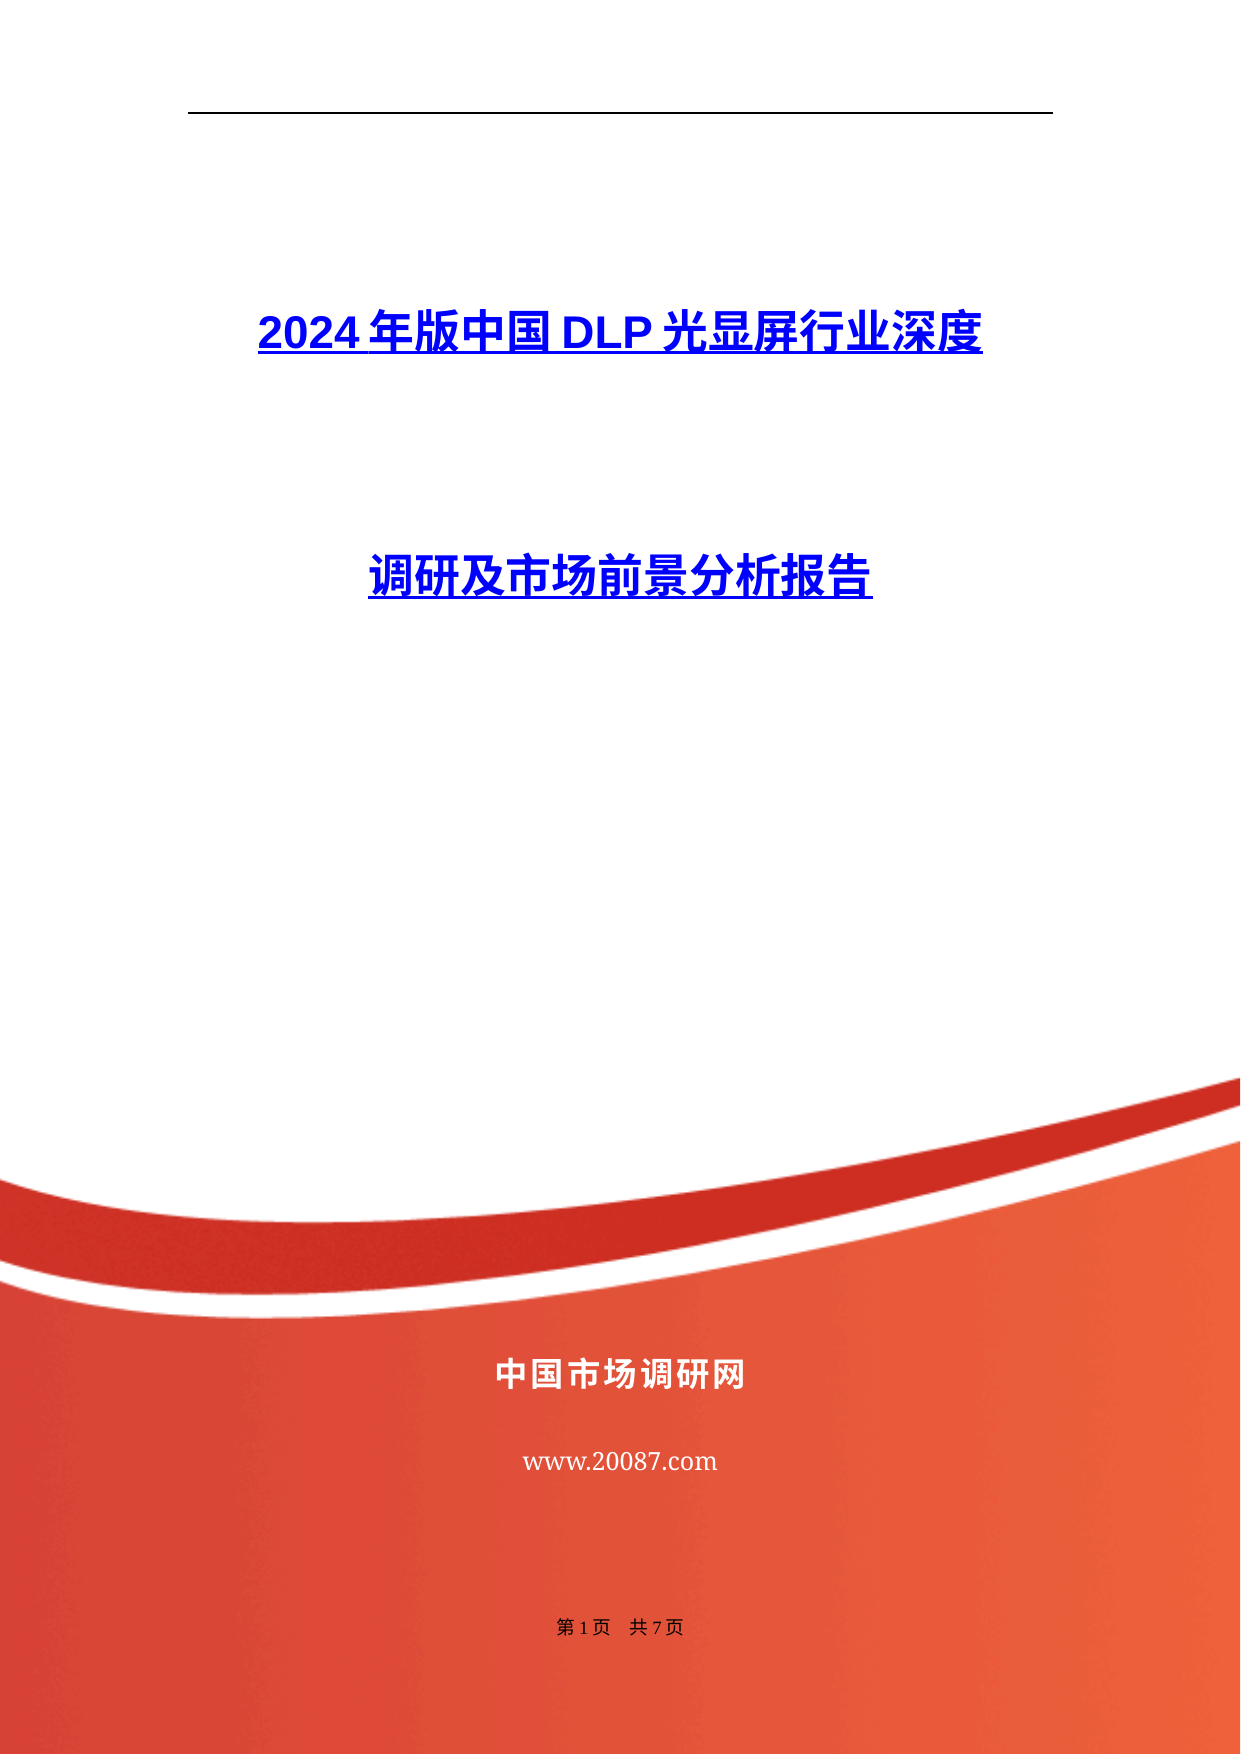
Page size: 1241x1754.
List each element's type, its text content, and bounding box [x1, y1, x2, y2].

table_header 2024年版中国DLP光显屏行业深度调研及市场前景分析报告 [188, 207, 1053, 773]
text www.20087.com [187, 1428, 1053, 1493]
picture [0, 1006, 1241, 1754]
subtitle 中国市场调研网 [187, 1339, 1053, 1404]
